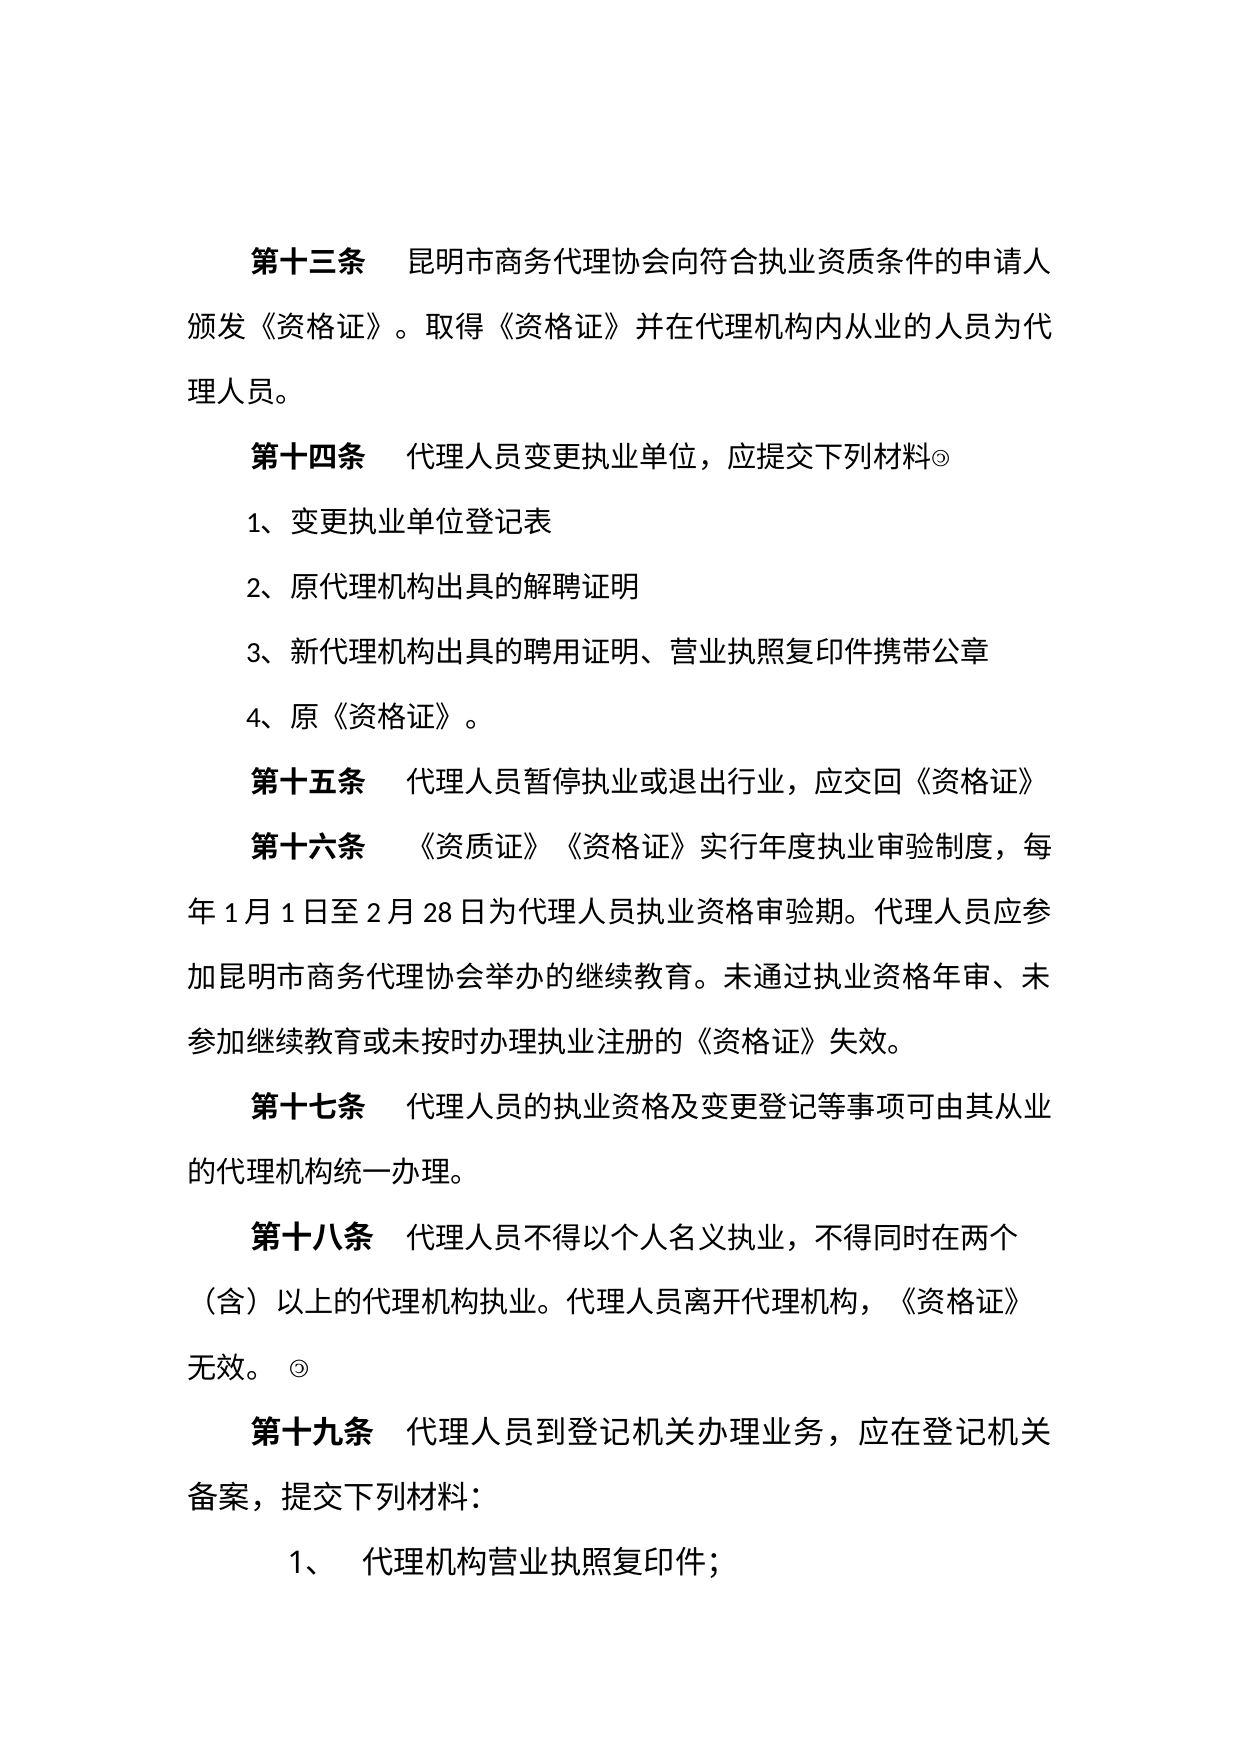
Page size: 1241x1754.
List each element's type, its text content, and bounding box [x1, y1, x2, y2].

list 代理人员不得以个人名义执业，不得同时在两个（含）以上的代理机构执业。代理人员离开代理机构，《资格证》无效。  [187, 1202, 1053, 1397]
list 代理人员暂停执业或退出行业，应交回《资格证》 [187, 747, 1053, 812]
text 4、原《资格证》。 [187, 682, 1053, 747]
text 1、变更执业单位登记表 [187, 487, 1053, 552]
list 代理机构营业执照复印件； [287, 1527, 1053, 1592]
list 《资质证》《资格证》实行年度执业审验制度，每年1月1日至2月28日为代理人员执业资格审验期。代理人员应参加昆明市商务代理协会举办的继续教育。未通过执业资格年审、未参加继续教育或未按时办理执业注册的《资格证》失效。 [187, 812, 1053, 1072]
list 代理人员到登记机关办理业务，应在登记机关备案，提交下列材料： [187, 1397, 1053, 1527]
text 3、新代理机构出具的聘用证明、营业执照复印件携带公章 [187, 617, 1053, 682]
list 代理人员的执业资格及变更登记等事项可由其从业的代理机构统一办理。 [187, 1072, 1053, 1202]
text 2、原代理机构出具的解聘证明 [187, 552, 1053, 617]
list 代理人员变更执业单位，应提交下列材料 [187, 422, 1053, 487]
list 昆明市商务代理协会向符合执业资质条件的申请人颁发《资格证》。取得《资格证》并在代理机构内从业的人员为代理人员。 [187, 227, 1053, 422]
